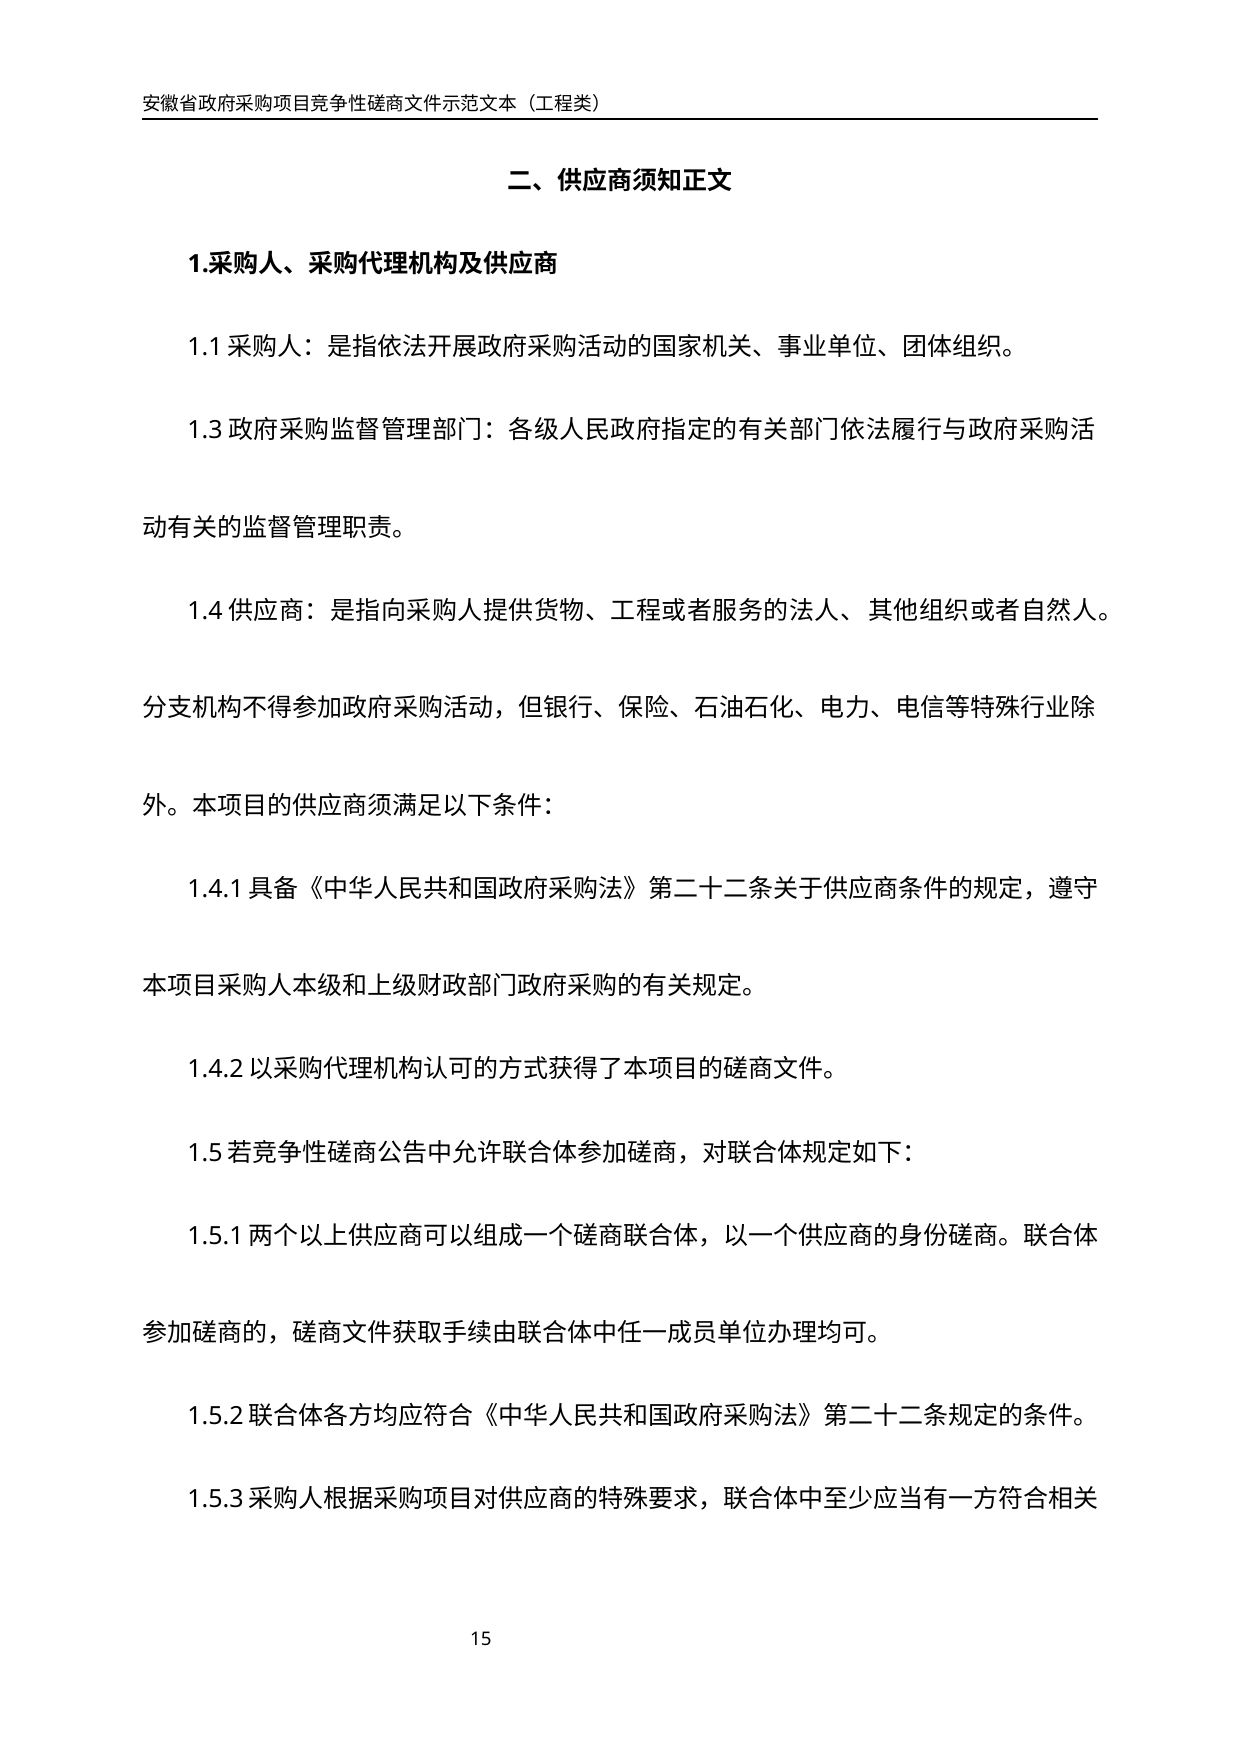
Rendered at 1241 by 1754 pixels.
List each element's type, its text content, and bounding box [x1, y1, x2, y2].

text 1.3政府采购监督管理部门：各级人民政府指定的有关部门依法履行与政府采购活动有关的监督管理职责。 [142, 395, 1098, 558]
text 1.4供应商：是指向采购人提供货物、工程或者服务的法人、其他组织或者自然人。分支机构不得参加政府采购活动，但银行、保险、石油石化、电力、电信等特殊行业除外。本项目的供应商须满足以下条件： [142, 576, 1098, 836]
text 1.4.2以采购代理机构认可的方式获得了本项目的磋商文件。 [142, 1034, 1098, 1099]
text 1.5.1两个以上供应商可以组成一个磋商联合体，以一个供应商的身份磋商。联合体参加磋商的，磋商文件获取手续由联合体中任一成员单位办理均可。 [142, 1201, 1098, 1363]
text 1.1采购人：是指依法开展政府采购活动的国家机关、事业单位、团体组织。 [142, 312, 1098, 377]
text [142, 1464, 1098, 1529]
text 二、供应商须知正文 [142, 146, 1098, 211]
text 1.5.2联合体各方均应符合《中华人民共和国政府采购法》第二十二条规定的条件。 [142, 1381, 1098, 1446]
text 1.5若竞争性磋商公告中允许联合体参加磋商，对联合体规定如下： [142, 1118, 1098, 1183]
text 1.采购人、采购代理机构及供应商 [142, 229, 1098, 294]
text 1.4.1具备《中华人民共和国政府采购法》第二十二条关于供应商条件的规定，遵守本项目采购人本级和上级财政部门政府采购的有关规定。 [142, 854, 1098, 1016]
